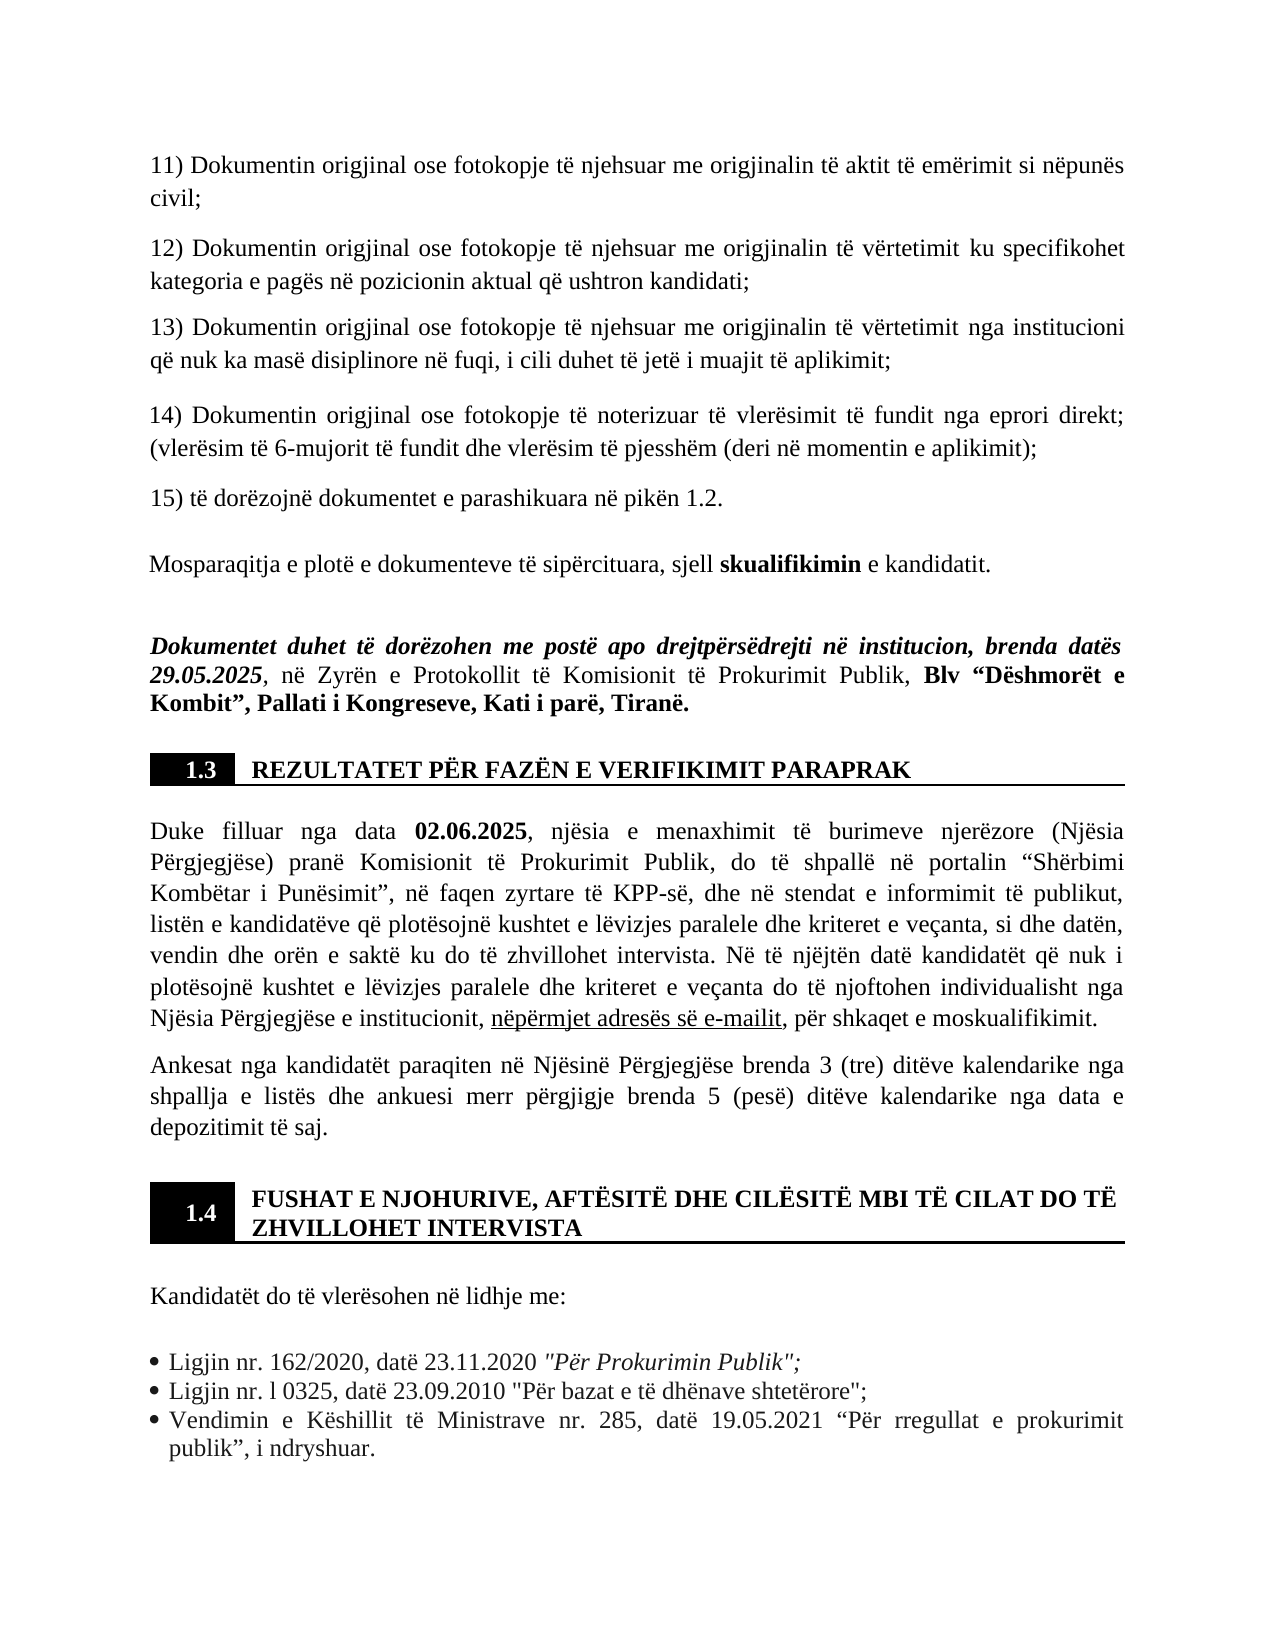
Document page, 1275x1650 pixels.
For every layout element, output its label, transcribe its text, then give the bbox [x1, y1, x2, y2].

text 14) Dokumentin origjinal ose fotokopje të noterizuar të vlerësimit të fundit nga eprori direkt; (vlerësim të 6-mujorit të fundit dhe vlerësim të pjesshëm (deri në momentin e aplikimit); [148, 401, 1124, 462]
text Dokumentet duhet të dorëzohen me postë apo drejtpërsëdrejti në institucion, brenda datës 29.05.2025, në Zyrën e Protokollit të Komisionit të Prokurimit Publik, Blv “Dëshmorët e Kombit”, Pallati i Kongreseve, Kati i parë, Tiranë. [150, 631, 1125, 717]
list Ligjin nr. 162/2020, datë 23.11.2020 "Për Prokurimin Publik"; [150, 1347, 1125, 1376]
text 11) Dokumentin origjinal ose fotokopje të njehsuar me origjinalin të aktit të emërimit si nëpunës civil; [150, 150, 1125, 212]
text Mosparaqitja e plotë e dokumenteve të sipërcituara, sjell skualifikimin e kandidatit. [148, 549, 1124, 578]
table_header 1.3 [152, 755, 233, 784]
list Vendimin e Këshillit të Ministrave nr. 285, datë 19.05.2021 “Për rregullat e prokurimit publik”, i ndryshuar. [150, 1405, 1125, 1462]
text Ankesat nga kandidatët paraqiten në Njësinë Përgjegjëse brenda 3 (tre) ditëve kalendarike nga shpallja e listës dhe ankuesi merr përgjigje brenda 5 (pesë) ditëve kalendarike nga data e depozitimit të saj. [150, 1050, 1125, 1141]
table_header REZULTATET PËR FAZËN E VERIFIKIMIT PARAPRAK [235, 753, 1125, 784]
text 15) të dorëzojnë dokumentet e parashikuara në pikën 1.2. [150, 483, 1125, 512]
text 13) Dokumentin origjinal ose fotokopje të njehsuar me origjinalin të vërtetimit nga institucioni që nuk ka masë disiplinore në fuqi, i cili duhet të jetë i muajit të aplikimit; [150, 312, 1125, 374]
list Ligjin nr. l 0325, datë 23.09.2010 "Për bazat e të dhënave shtetërore"; [150, 1376, 1125, 1405]
text Kandidatët do të vlerësohen në lidhje me: [150, 1272, 1125, 1310]
table_header 1.4 [152, 1184, 233, 1241]
text Duke filluar nga data 02.06.2025, njësia e menaxhimit të burimeve njerëzore (Njësia Përgjegjëse) pranë Komisionit të Prokurimit Publik, do të shpallë në portalin “Shërbimi Kombëtar i Punësimit”, në faqen zyrtare të KPP-së, dhe në stendat e informimit të publikut, listën e kandidatëve që plotësojnë kushtet e lëvizjes paralele dhe kriteret e veçanta, si dhe datën, vendin dhe orën e saktë ku do të zhvillohet intervista. Në të njëjtën datë kandidatët që nuk i plotësojnë kushtet e lëvizjes paralele dhe kriteret e veçanta do të njoftohen individualisht nga Njësia Përgjegjëse e institucionit, nëpërmjet adresës së e-mailit, për shkaqet e moskualifikimit. [150, 816, 1125, 1031]
table_header FUSHAT E NJOHURIVE, AFTËSITË DHE CILËSITË MBI TË CILAT DO TË ZHVILLOHET INTERVISTA [235, 1182, 1125, 1241]
text 12) Dokumentin origjinal ose fotokopje të njehsuar me origjinalin të vërtetimit ku specifikohet kategoria e pagës në pozicionin aktual që ushtron kandidati; [150, 233, 1125, 294]
